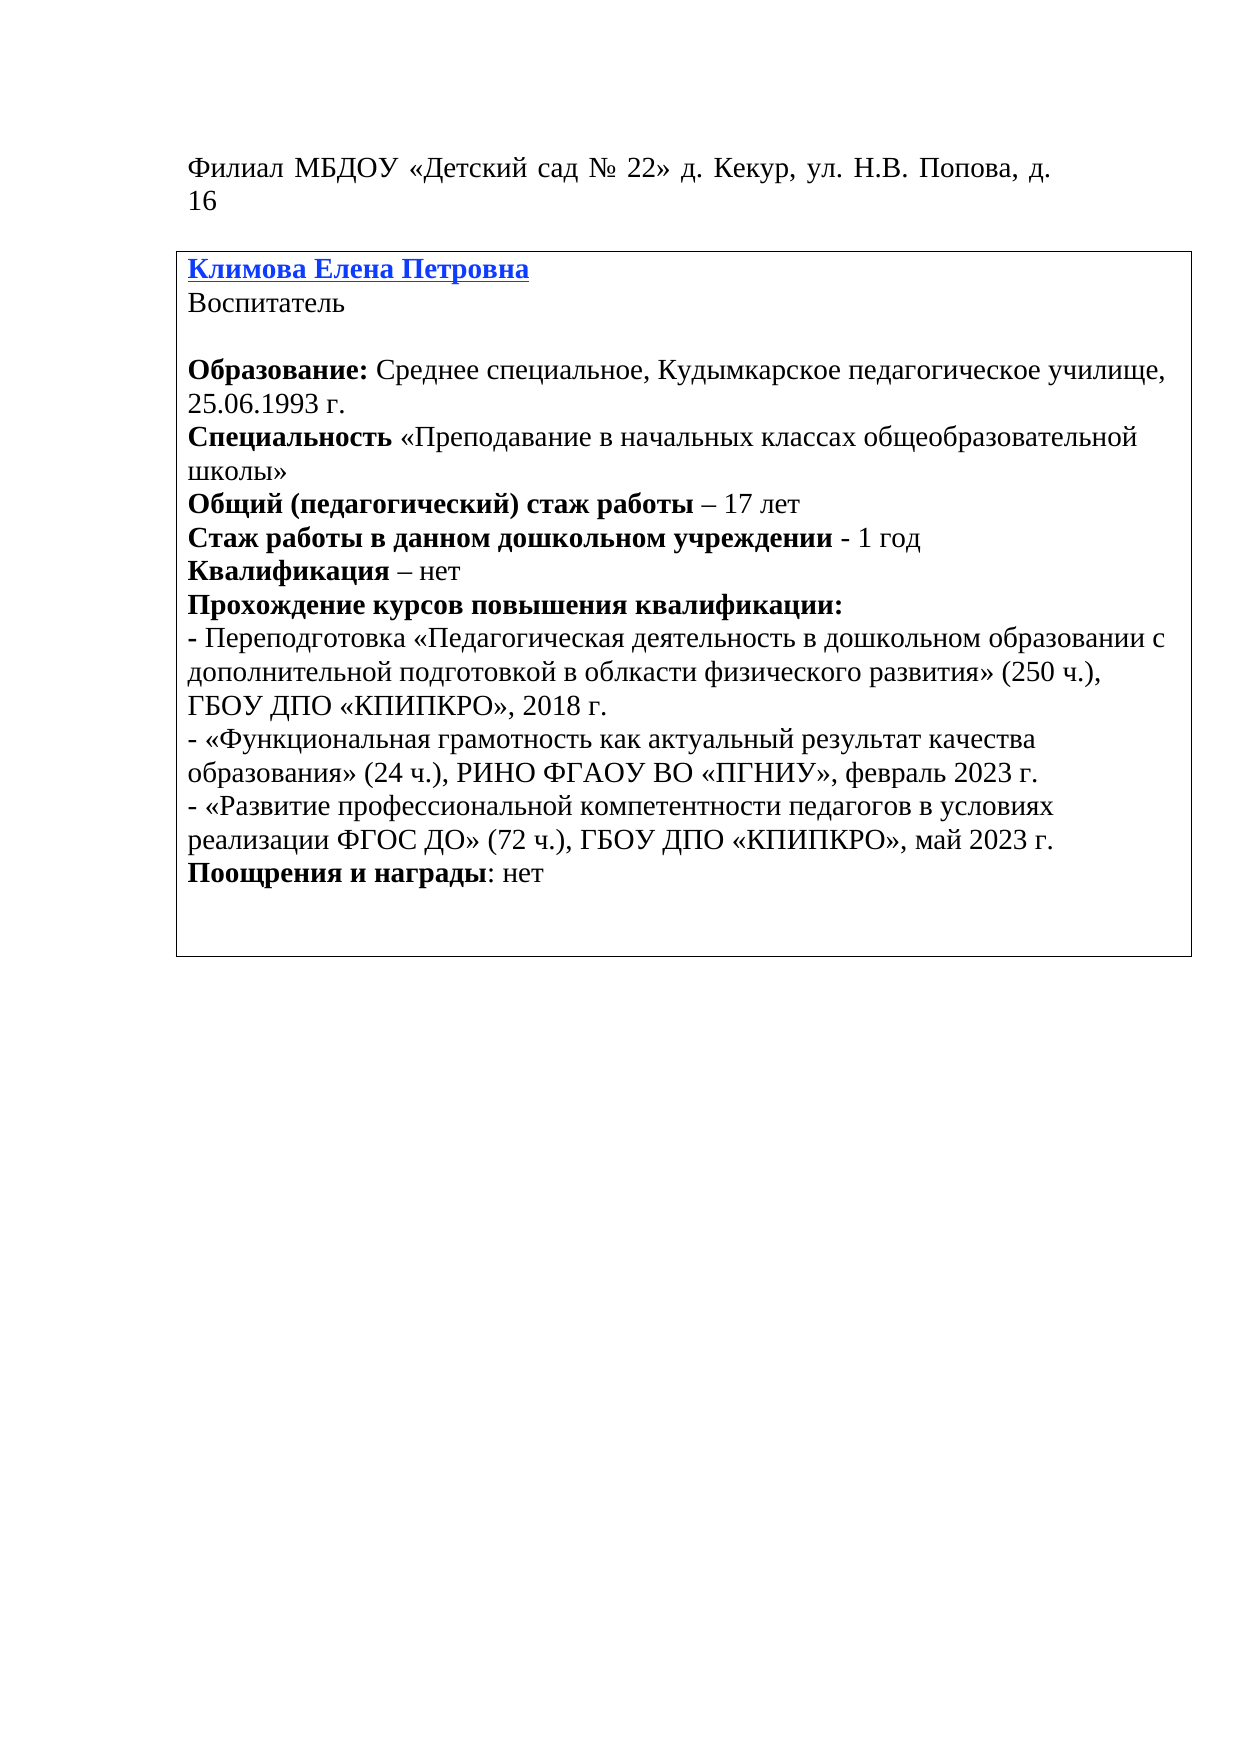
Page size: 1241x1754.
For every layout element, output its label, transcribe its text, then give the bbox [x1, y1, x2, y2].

table_header Климова Елена Петровна Воспитатель Образование: Среднее специальное, Кудымкарское педагогическое училище, 25.06.1993 г. Специальность «Преподавание в начальных классах общеобразовательной школы» Общий (педагогический) стаж работы – 17 лет Стаж работы в данном дошкольном учреждении - 1 год Квалификация – нет Прохождение курсов повышения квалификации: - Переподготовка «Педагогическая деятельность в дошкольном образовании с дополнительной подготовкой в облкасти физического развития» (250 ч.), ГБОУ ДПО «КПИПКРО», 2018 г. - «Функциональная грамотность как актуальный результат качества образования» (24 ч.), РИНО ФГАОУ ВО «ПГНИУ», февраль 2023 г. - «Развитие профессиональной компетентности педагогов в условиях реализации ФГОС ДО» (72 ч.), ГБОУ ДПО «КПИПКРО», май 2023 г. Поощрения и награды: нет [177, 252, 1191, 956]
text Филиал МБДОУ «Детский сад № 22» д. Кекур, ул. Н.В. Попова, д. 16 [187, 150, 1053, 217]
